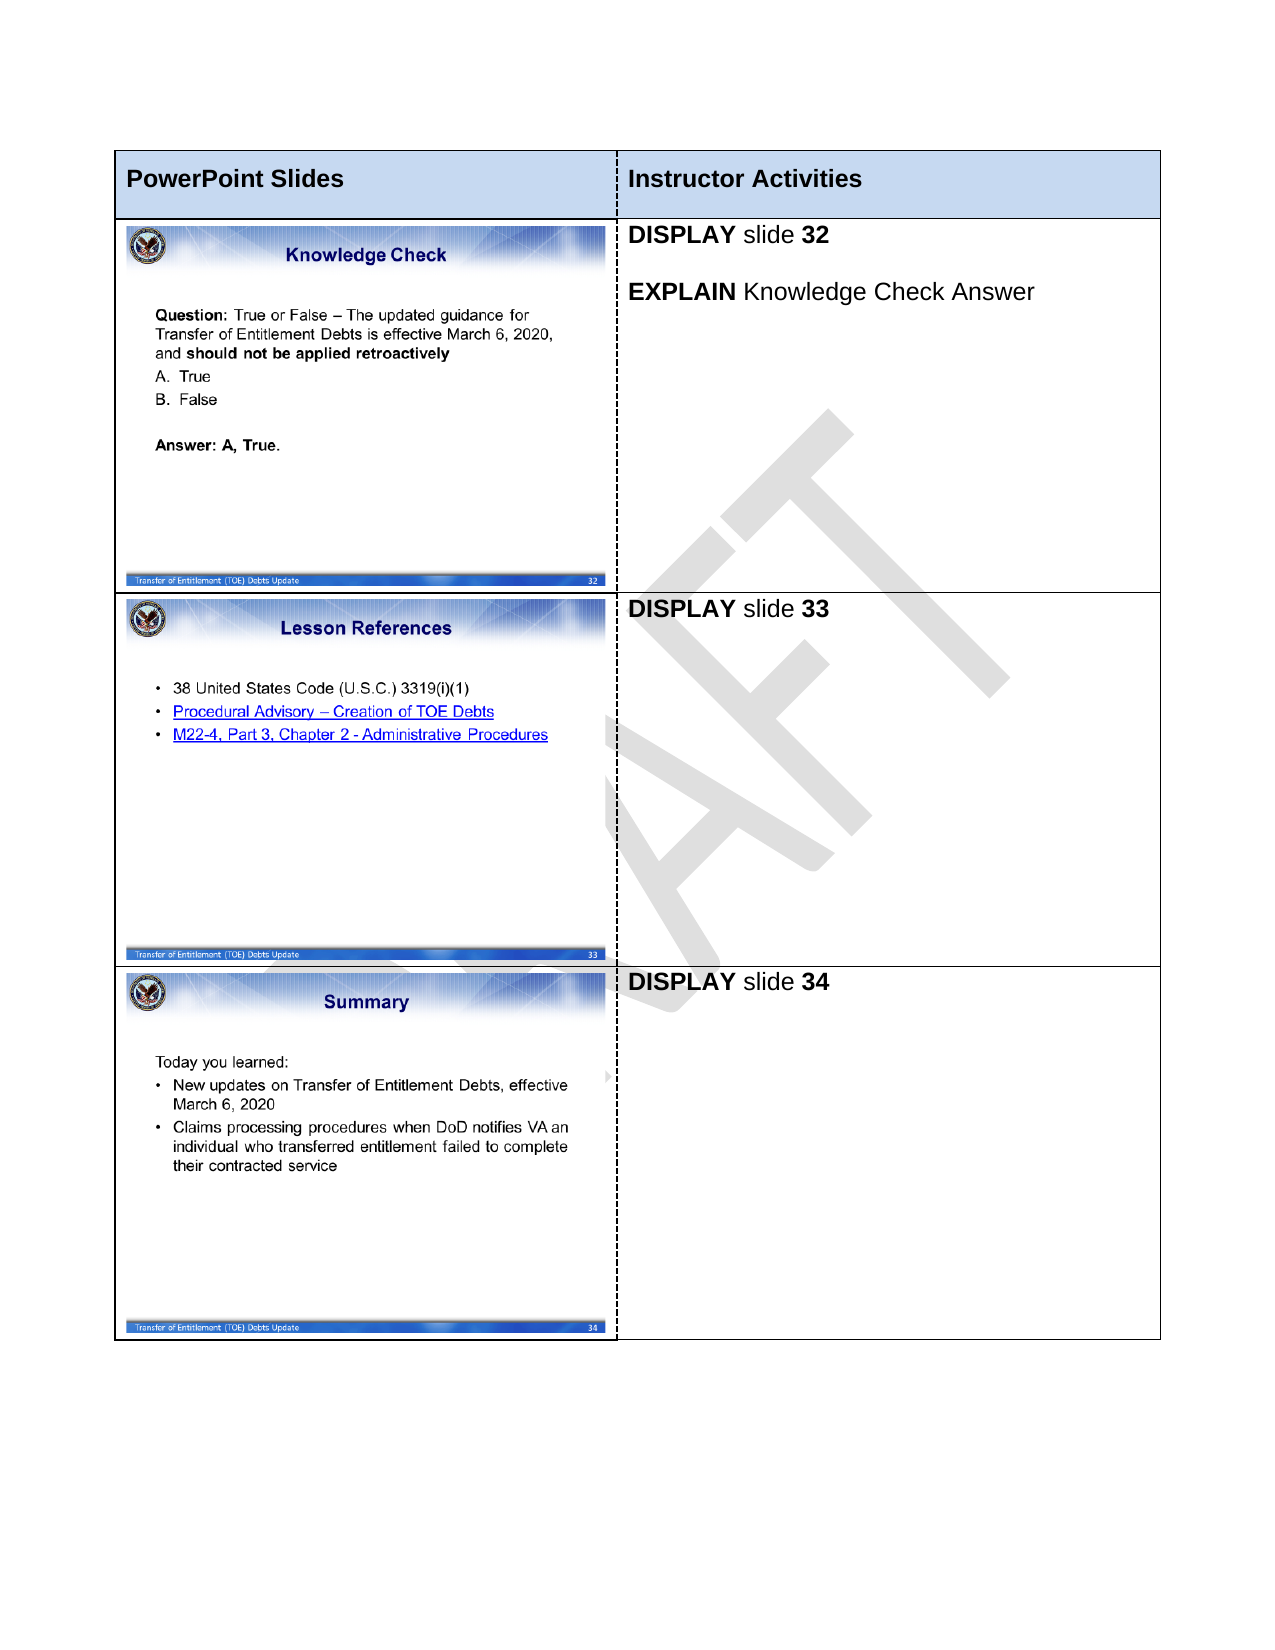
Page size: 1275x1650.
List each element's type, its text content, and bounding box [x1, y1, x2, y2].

table_cell DISPLAY slide 32 EXPLAIN Knowledge Check Answer [617, 219, 1160, 592]
picture [126, 226, 606, 586]
table_cell [116, 594, 617, 966]
table_cell DISPLAY slide 34 [617, 967, 1160, 1339]
table_header Instructor Activities [617, 151, 1160, 218]
table_cell DISPLAY slide 33 [617, 593, 1160, 966]
table_cell [116, 967, 617, 1339]
table_header PowerPoint Slides [116, 151, 617, 218]
table_cell [116, 220, 617, 592]
picture [126, 973, 606, 1333]
picture [126, 599, 606, 960]
